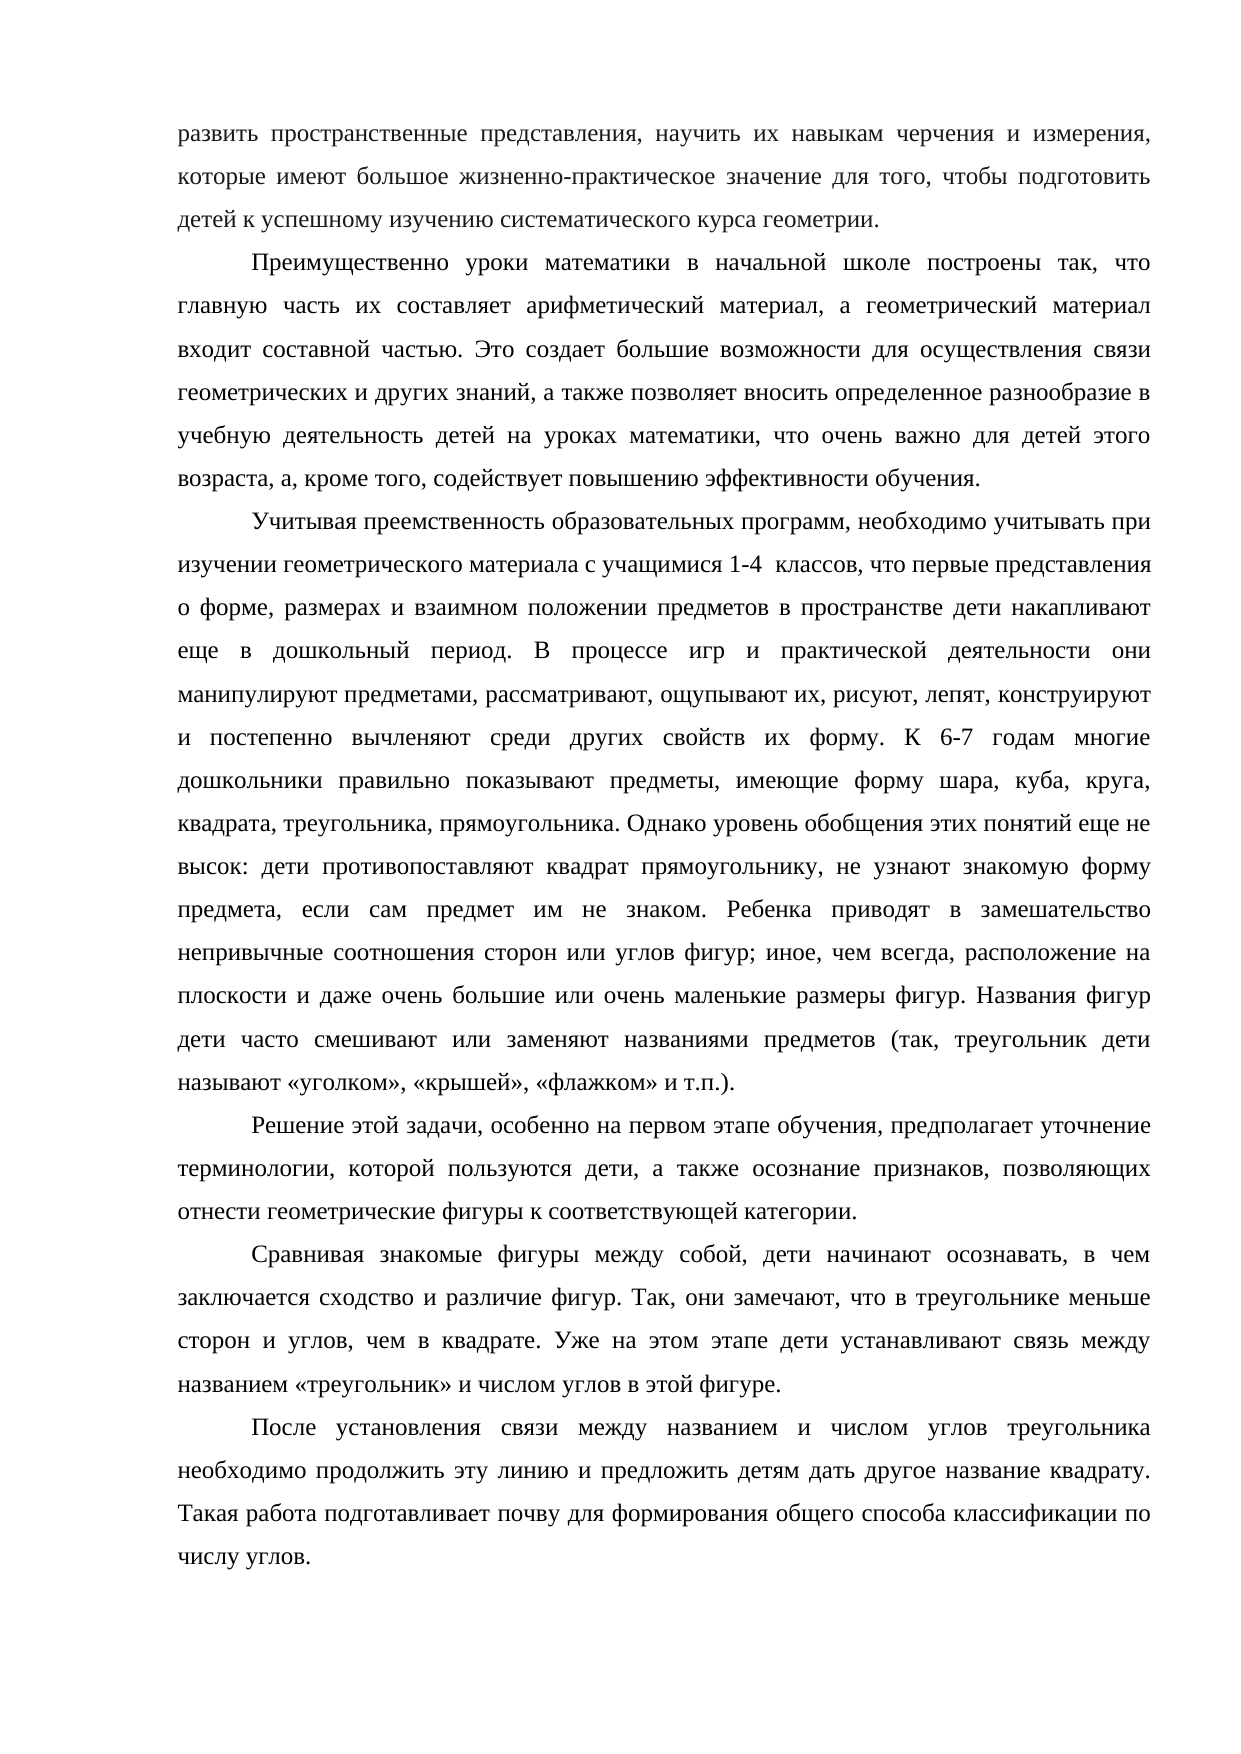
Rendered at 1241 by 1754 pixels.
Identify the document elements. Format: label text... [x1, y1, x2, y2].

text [177, 118, 1152, 233]
text Решение этой задачи, особенно на первом этапе обучения, предполагает уточнение терминологии, которой пользуются дети, а также осознание признаков, позволяющих отнести геометрические фигуры к соответствующей категории. [177, 1110, 1152, 1225]
text Учитывая преемственность образовательных программ, необходимо учитывать при изучении геометрического материала с учащимися 1-4 классов, что первые представления о форме, размерах и взаимном положении предметов в пространстве дети накапливают еще в дошкольный период. В процессе игр и практической деятельности они манипулируют предметами, рассматривают, ощупывают их, рисуют, лепят, конструируют и постепенно вычленяют среди других свойств их форму. К 6-7 годам многие дошкольники правильно показывают предметы, имеющие форму шара, куба, круга, квадрата, треугольника, прямоугольника. Однако уровень обобщения этих понятий еще не высок: дети противопоставляют квадрат прямоугольнику, не узнают знакомую форму предмета, если сам предмет им не знаком. Ребенка приводят в замешательство непривычные соотношения сторон или углов фигур; иное, чем всегда, расположение на плоскости и даже очень большие или очень маленькие размеры фигур. Названия фигур дети часто смешивают или заменяют названиями предметов (так, треугольник дети называют «уголком», «крышей», «флажком» и т.п.). [177, 506, 1152, 1096]
text Преимущественно уроки математики в начальной школе построены так, что главную часть их составляет арифметический материал, а геометрический материал входит составной частью. Это создает большие возможности для осуществления связи геометрических и других знаний, а также позволяет вносить определенное разнообразие в учебную деятельность детей на уроках математики, что очень важно для детей этого возраста, а, кроме того, содействует повышению эффективности обучения. [177, 247, 1152, 492]
text Сравнивая знакомые фигуры между собой, дети начинают осознавать, в чем заключается сходство и различие фигур. Так, они замечают, что в треугольнике меньше сторон и углов, чем в квадрате. Уже на этом этапе дети устанавливают связь между названием «треугольник» и числом углов в этой фигуре. [177, 1239, 1152, 1397]
text После установления связи между названием и числом углов треугольника необходимо продолжить эту линию и предложить детям дать другое название квадрату. Такая работа подготавливает почву для формирования общего способа классификации по числу углов. [177, 1412, 1152, 1570]
